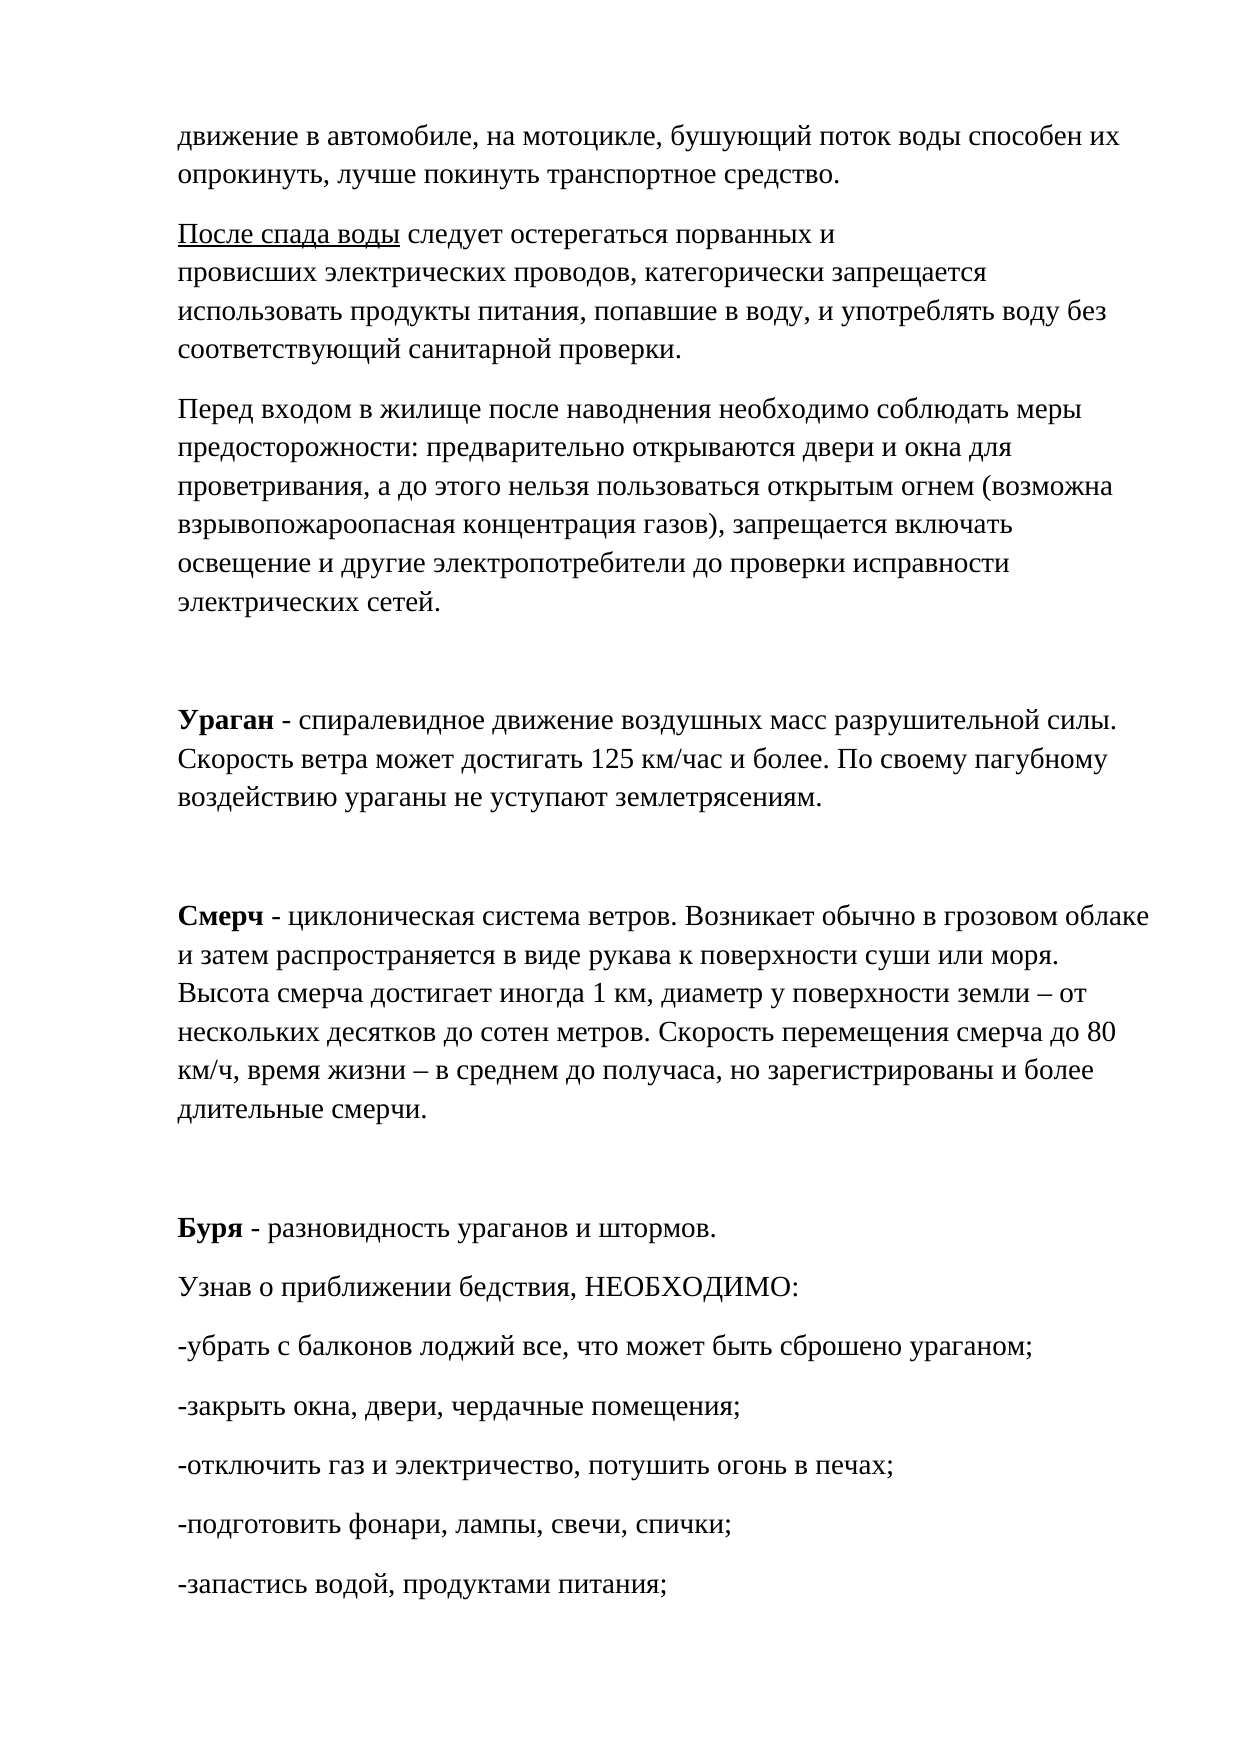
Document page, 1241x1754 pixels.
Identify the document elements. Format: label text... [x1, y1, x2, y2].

text Перед входом в жилище после наводнения необходимо соблюдать меры предосторожности: предварительно открываются двери и окна для проветривания, а до этого нельзя пользоваться открытым огнем (возможна взрывопожароопасная концентрация газов), запрещается включать освещение и другие электропотребители до проверки исправности электрических сетей. [177, 391, 1152, 617]
text -закрыть окна, двери, чердачные помещения; [177, 1388, 1152, 1421]
text -запастись водой, продуктами питания; [177, 1566, 1152, 1599]
text Ураган - спиралевидное движение воздушных масс разрушительной силы. Скорость ветра может достигать 125 км/час и более. По своему пагубному воздействию ураганы не уступают землетрясениям. [177, 702, 1152, 813]
text Узнав о приближении бедствия, НЕОБХОДИМО: [177, 1269, 1152, 1303]
text После спада воды следует остерегаться порванных и провисших электрических проводов, категорически запрещается использовать продукты питания, попавшие в воду, и употреблять воду без соответствующий санитарной проверки. [177, 216, 1152, 365]
text -отключить газ и электричество, потушить огонь в печах; [177, 1447, 1152, 1481]
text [177, 118, 1152, 190]
text -подготовить фонари, лампы, свечи, спички; [177, 1507, 1152, 1540]
text Смерч - циклоническая система ветров. Возникает обычно в грозовом облаке и затем распространяется в виде рукава к поверхности суши или моря. Высота смерча достигает иногда 1 км, диаметр у поверхности земли – от нескольких десятков до сотен метров. Скорость перемещения смерча до 80 км/ч, время жизни – в среднем до получаса, но зарегистрированы и более длительные смерчи. [177, 898, 1152, 1124]
text Буря - разновидность ураганов и штормов. [177, 1210, 1152, 1243]
text -убрать с балконов лоджий все, что может быть сброшено ураганом; [177, 1328, 1152, 1362]
